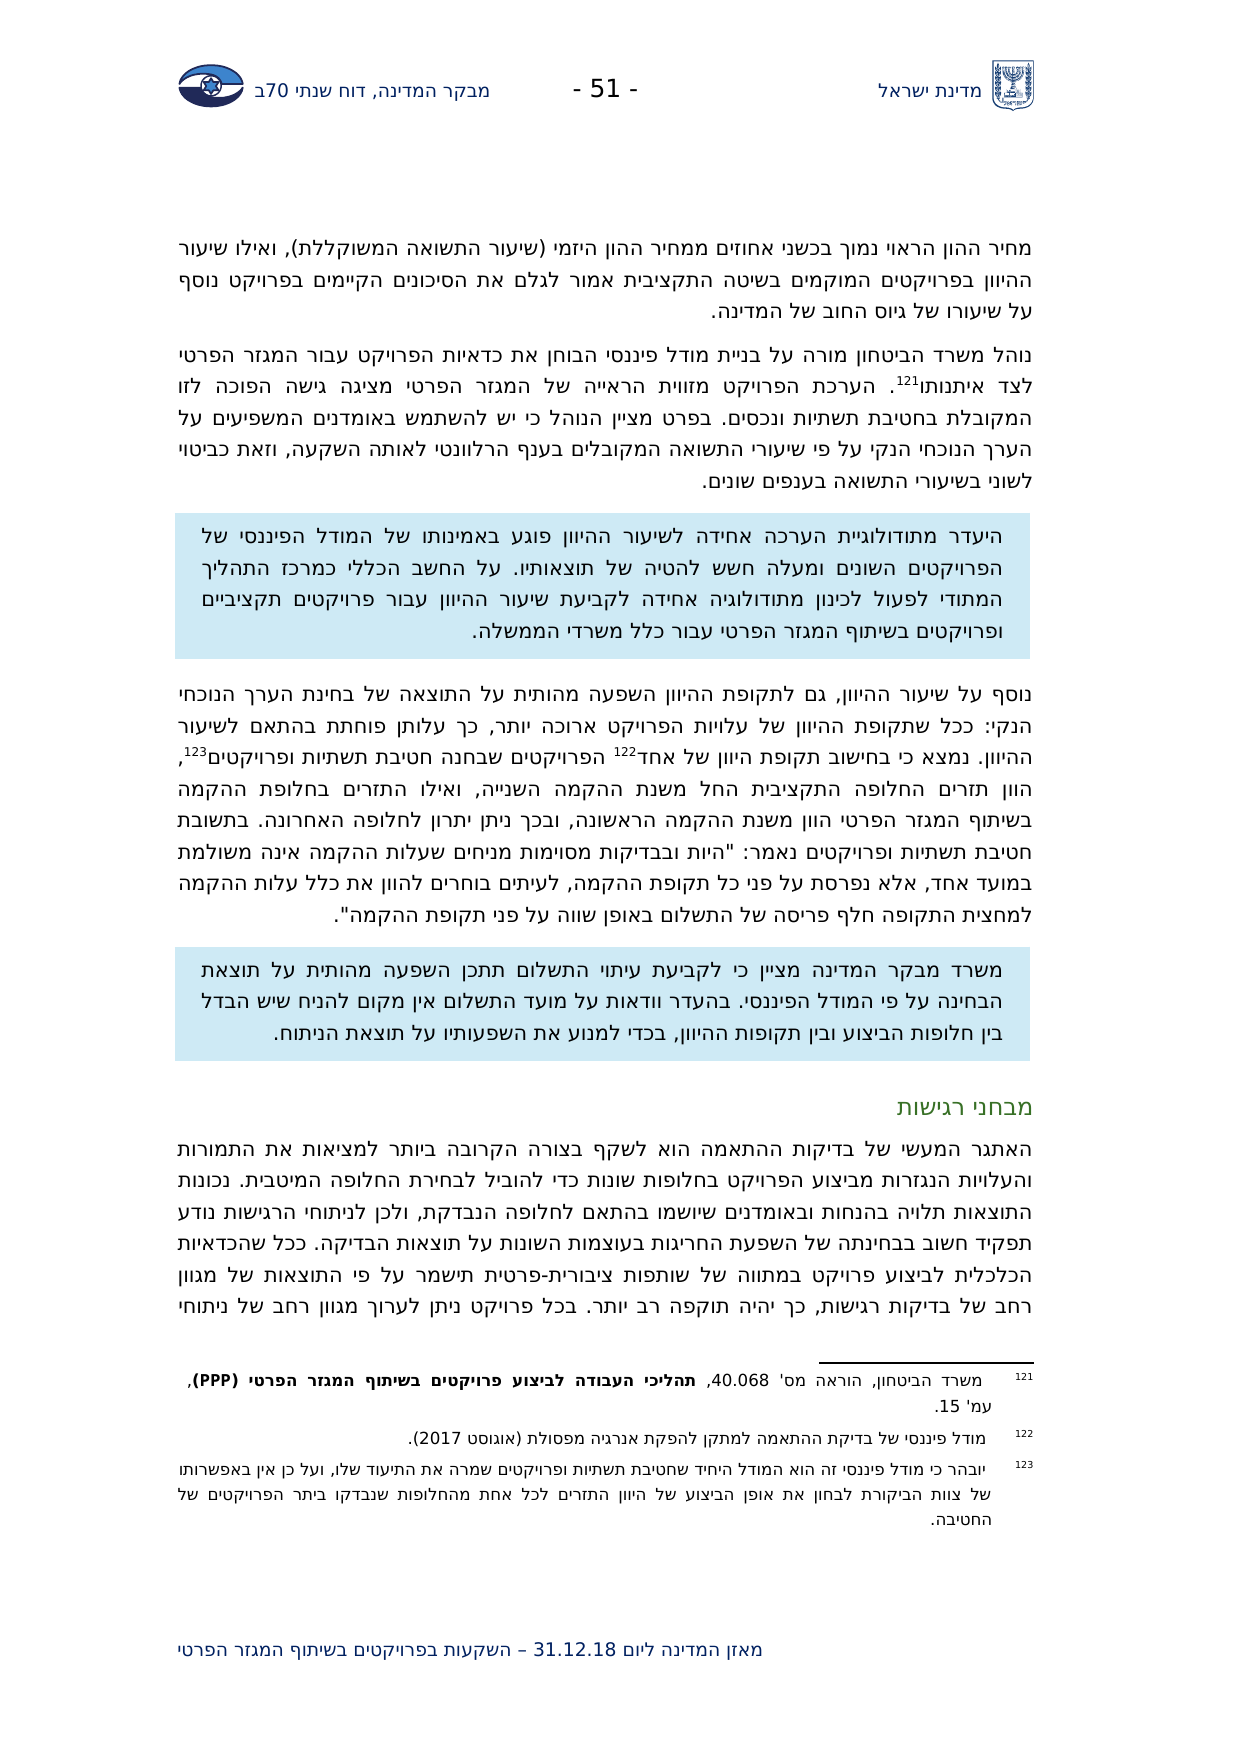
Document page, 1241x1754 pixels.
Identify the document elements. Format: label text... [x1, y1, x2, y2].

text היעדר מתודולוגיית הערכה אחידה לשיעור ההיוון פוגע באמינותו של המודל הפיננסי של הפרויקטים השונים ומעלה חשש להטיה של תוצאותיו. על החשב הכללי כמרכז התהליך המתודי לפעול לכינון מתודולוגיה אחידה לקביעת שיעור ההיוון עבור פרויקטים תקציביים ופרויקטים בשיתוף המגזר הפרטי עבור כלל משרדי הממשלה. [178, 516, 1027, 656]
text משרד מבקר המדינה מציין כי לקביעת עיתוי התשלום תתכן השפעה מהותית על תוצאת הבחינה על פי המודל הפיננסי. בהעדר וודאות על מועד התשלום אין מקום להניח שיש הבדל בין חלופות הביצוע ובין תקופות ההיוון, בכדי למנוע את השפעותיו על תוצאת הניתוח. [178, 950, 1027, 1058]
text נוסף על שיעור ההיוון, גם לתקופת ההיוון השפעה מהותית על התוצאה של בחינת הערך הנוכחי הנקי: ככל שתקופת ההיוון של עלויות הפרויקט ארוכה יותר, כך עלותן פוחתת בהתאם לשיעור ההיוון. נמצא כי בחישוב תקופת היוון של אחד הפרויקטים שבחנה חטיבת תשתיות ופרויקטים, הוון תזרים החלופה התקציבית החל משנת ההקמה השנייה, ואילו התזרים בחלופת ההקמה בשיתוף המגזר הפרטי הוון משנת ההקמה הראשונה, ובכך ניתן יתרון לחלופה האחרונה. בתשובת חטיבת תשתיות ופרויקטים נאמר: "היות ובבדיקות מסוימות מניחים שעלות ההקמה אינה משולמת במועד אחד, אלא נפרסת על פני כל תקופת ההקמה, לעיתים בוחרים להוון את כלל עלות ההקמה למחצית התקופה חלף פריסה של התשלום באופן שווה על פני תקופת ההקמה". [177, 682, 1033, 927]
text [177, 1137, 1033, 1318]
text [177, 236, 1033, 323]
text מבחני רגישות [177, 1093, 1033, 1121]
text נוהל משרד הביטחון מורה על בניית מודל פיננסי הבוחן את כדאיות הפרויקט עבור המגזר הפרטי לצד איתנותו. הערכת הפרויקט מזווית הראייה של המגזר הפרטי מציגה גישה הפוכה לזו המקובלת בחטיבת תשתיות ונכסים. בפרט מציין הנוהל כי יש להשתמש באומדנים המשפיעים על הערך הנוכחי הנקי על פי שיעורי התשואה המקובלים בענף הרלוונטי לאותה השקעה, וזאת כביטוי לשוני בשיעורי התשואה בענפים שונים. [177, 343, 1033, 493]
